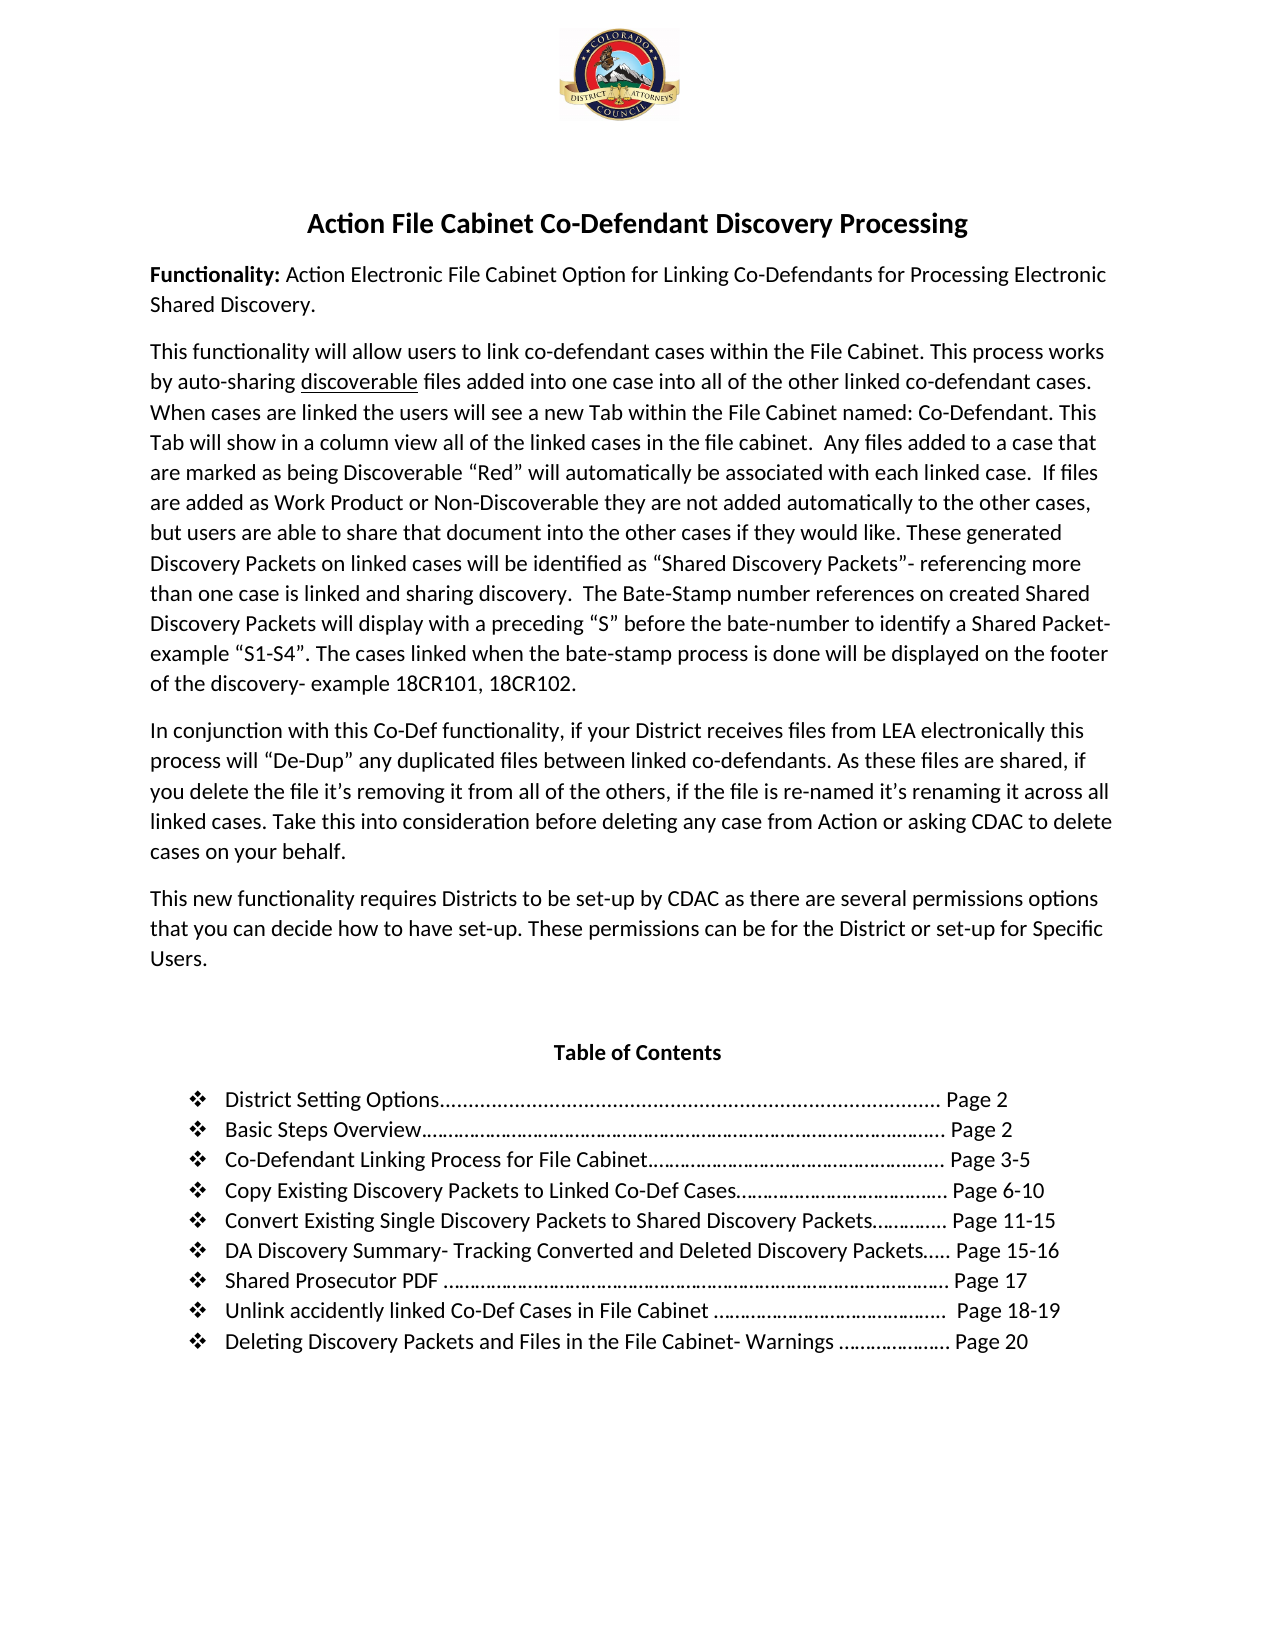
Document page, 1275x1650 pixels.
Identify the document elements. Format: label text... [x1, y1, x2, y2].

list Deleting Discovery Packets and Files in the File Cabinet- Warnings ………………… Page 20 [187, 1327, 1125, 1355]
picture [559, 28, 680, 121]
list DA Discovery Summary- Tracking Converted and Deleted Discovery Packets….. Page 15-16 [187, 1236, 1125, 1264]
list District Setting Options....................................................................................... Page 2 [187, 1085, 1125, 1113]
text In conjunction with this Co-Def functionality, if your District receives files from LEA electronically this process will “De-Dup” any duplicated files between linked co-defendants. As these files are shared, if you delete the file it’s removing it from all of the others, if the file is re-named it’s renaming it across all linked cases. Take this into consideration before deleting any case from Action or asking CDAC to delete cases on your behalf. [150, 716, 1125, 865]
text Table of Contents [150, 1038, 1125, 1066]
list Basic Steps Overview.…………………………………………………………………….……….……... Page 2 [187, 1115, 1125, 1143]
list Convert Existing Single Discovery Packets to Shared Discovery Packets………….. Page 11-15 [187, 1206, 1125, 1234]
list Co-Defendant Linking Process for File Cabinet.………………………………………….…... Page 3-5 [187, 1146, 1125, 1174]
text This new functionality requires Districts to be set-up by CDAC as there are several permissions options that you can decide how to have set-up. These permissions can be for the District or set-up for Specific Users. [150, 884, 1125, 973]
list Unlink accidently linked Co-Def Cases in File Cabinet …………………………………….. Page 18-19 [187, 1297, 1125, 1325]
text This functionality will allow users to link co-defendant cases within the File Cabinet. This process works by auto-sharing discoverable files added into one case into all of the other linked co-defendant cases. When cases are linked the users will see a new Tab within the File Cabinet named: Co-Defendant. This Tab will show in a column view all of the linked cases in the file cabinet. Any files added to a case that are marked as being Discoverable “Red” will automatically be associated with each linked case. If files are added as Work Product or Non-Discoverable they are not added automatically to the other cases, but users are able to share that document into the other cases if they would like. These generated Discovery Packets on linked cases will be identified as “Shared Discovery Packets”- referencing more than one case is linked and sharing discovery. The Bate-Stamp number references on created Shared Discovery Packets will display with a preceding “S” before the bate-number to identify a Shared Packet- example “S1-S4”. The cases linked when the bate-stamp process is done will be displayed on the footer of the discovery- example 18CR101, 18CR102. [150, 337, 1125, 698]
text Functionality: Action Electronic File Cabinet Option for Linking Co-Defendants for Processing Electronic Shared Discovery. [150, 260, 1125, 318]
list Shared Prosecutor PDF …………………………………………………………………………………… Page 17 [187, 1266, 1125, 1294]
list Copy Existing Discovery Packets to Linked Co-Def Cases……………………………….… Page 6-10 [187, 1176, 1125, 1204]
text Action File Cabinet Co-Defendant Discovery Processing [150, 205, 1125, 241]
